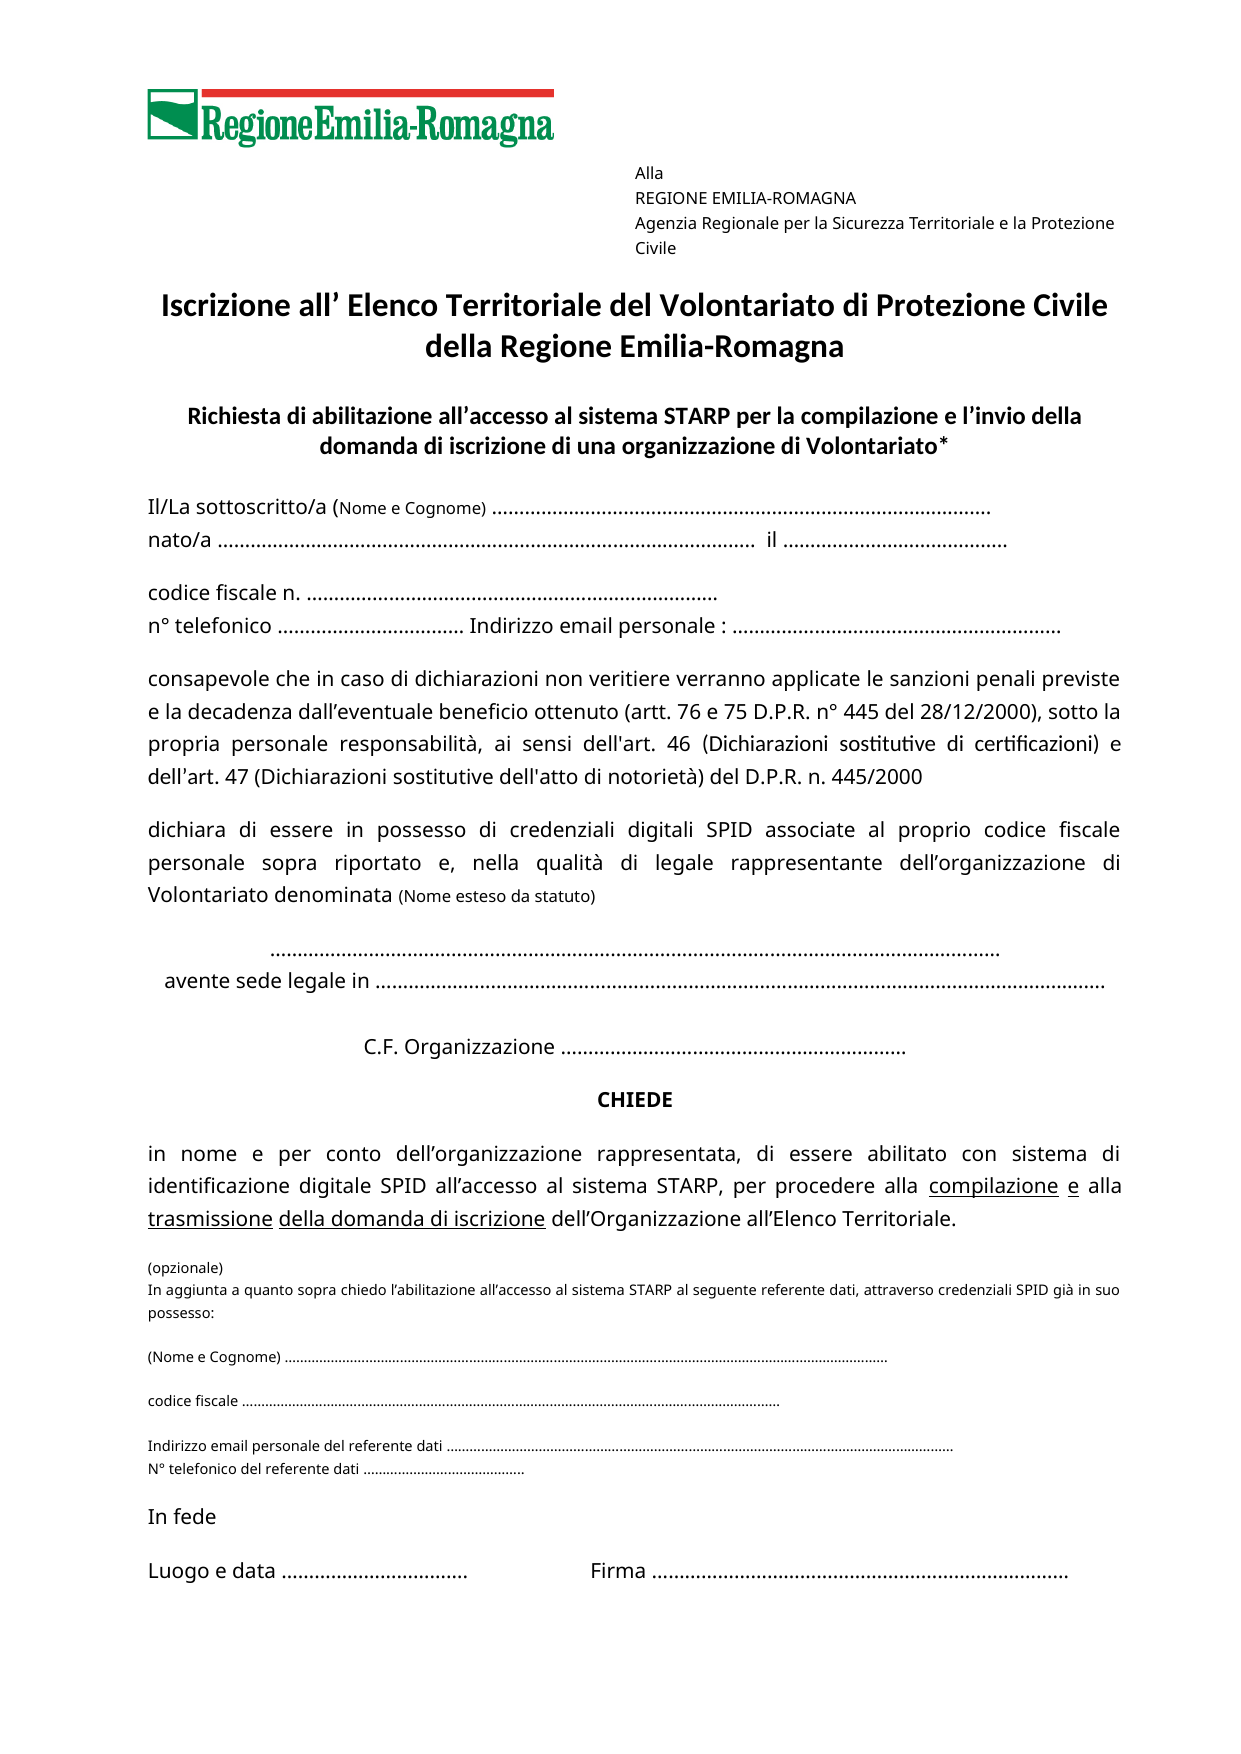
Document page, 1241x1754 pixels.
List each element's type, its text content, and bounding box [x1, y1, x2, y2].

text domanda di iscrizione di una organizzazione di Volontariato* [148, 430, 1122, 461]
text CHIEDE [148, 1085, 1122, 1114]
text codice fiscale n. ………………………………………………………………… n° telefonico ……….…………………… Indirizzo email personale : …………………………………………………… [148, 578, 1122, 639]
text Richiesta di abilitazione all’accesso al sistema STARP per la compilazione e l’invio della [148, 400, 1122, 430]
text in nome e per conto dell’organizzazione rappresentata, di essere abilitato con sistema di identificazione digitale SPID all’accesso al sistema STARP, per procedere alla compilazione e alla trasmissione della domanda di iscrizione dell’Organizzazione all’Elenco Territoriale. [148, 1139, 1122, 1232]
text dichiara di essere in possesso di credenziali digitali SPID associate al proprio codice fiscale personale sopra riportato e, nella qualità di legale rappresentante dell’organizzazione di Volontariato denominata (Nome esteso da statuto) [148, 815, 1122, 909]
text codice fiscale ………………………………………..………………………………………………………………………………… Indirizzo email personale del referente dati …………………………………………………………………………………………………………………… N° telefonico del referente dati …………….…………………….. [148, 1390, 1122, 1479]
picture [147, 88, 554, 148]
text ……………………..……………………………………..……………………………………………………… avente sede legale in ……………………………………………………………………………………………………………………. C.F. Organizzazione ……………………………………………………… [148, 934, 1122, 1060]
text (opzionale) In aggiunta a quanto sopra chiedo l’abilitazione all’accesso al sistema STARP al seguente referente dati, attraverso credenziali SPID già in suo possesso: [148, 1257, 1122, 1323]
text Luogo e data ……………………………. Firma ……………………………………….………………………… [148, 1556, 1122, 1584]
text della Regione Emilia-Romagna [148, 325, 1122, 366]
text Il/La sottoscritto/a (Nome e Cognome) ………………………………………………………………………………. nato/a …………………………………………………………………………………….. il ………………………………….. [148, 492, 1122, 553]
text In fede [148, 1502, 1122, 1531]
text Iscrizione all’ Elenco Territoriale del Volontariato di Protezione Civile [148, 284, 1122, 325]
text consapevole che in caso di dichiarazioni non veritiere verranno applicate le sanzioni penali previste e la decadenza dall’eventuale beneficio ottenuto (artt. 76 e 75 D.P.R. n° 445 del 28/12/2000), sotto la propria personale responsabilità, ai sensi dell'art. 46 (Dichiarazioni sostitutive di certificazioni) e dell’art. 47 (Dichiarazioni sostitutive dell'atto di notorietà) del D.P.R. n. 445/2000 [148, 664, 1122, 790]
text (Nome e Cognome) ……………………………………………………….………………………………………………………………………………… [148, 1347, 1122, 1367]
